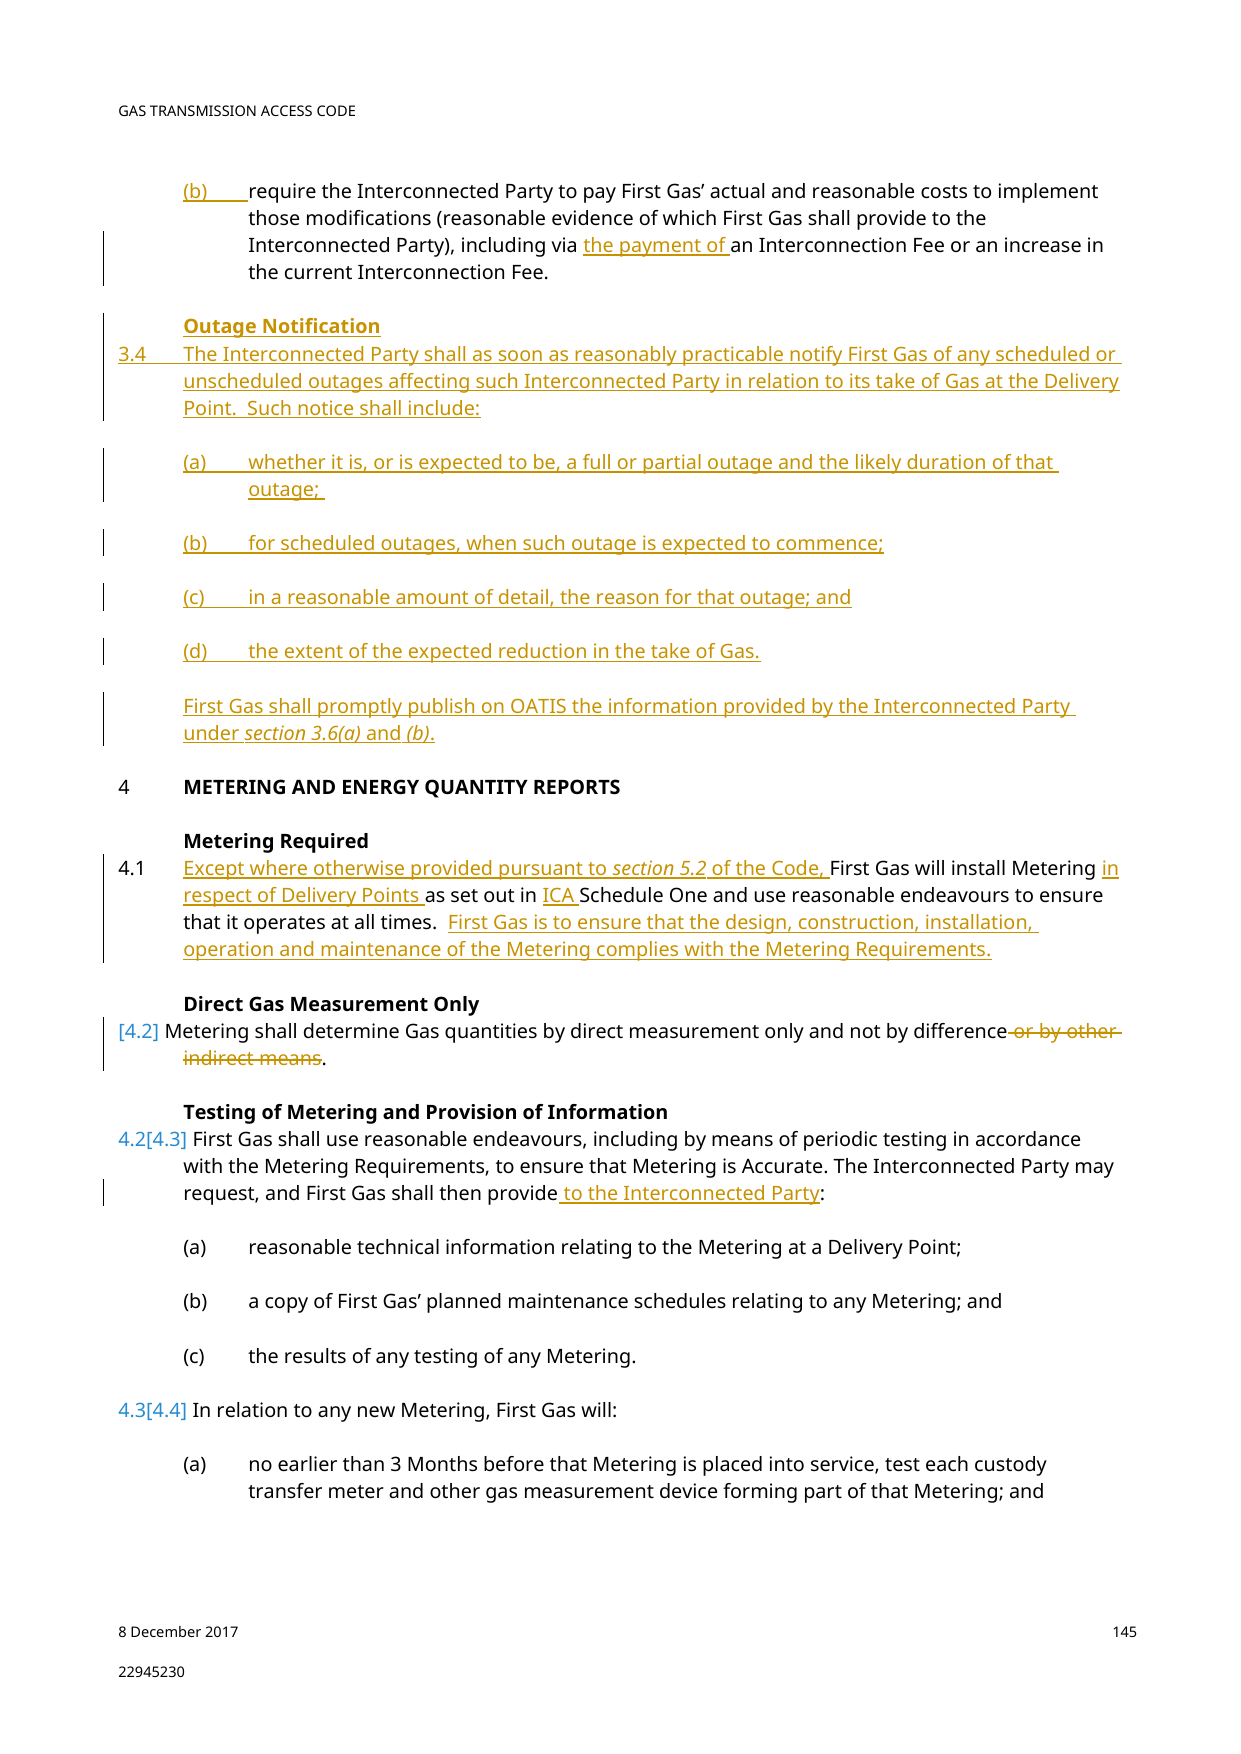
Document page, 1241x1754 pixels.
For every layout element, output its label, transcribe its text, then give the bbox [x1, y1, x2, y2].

subtitle Direct Gas Measurement Only [183, 990, 1122, 1017]
list the results of any testing of any Metering. [183, 1342, 1122, 1369]
subtitle metering and energy quantity reports [118, 773, 1122, 800]
list a copy of First Gas’ planned maintenance schedules relating to any Metering; and [183, 1288, 1122, 1315]
list require the Interconnected Party to pay First Gas’ actual and reasonable costs to implement those modifications (reasonable evidence of which First Gas shall provide to the Interconnected Party), including via an Interconnection Fee or an increase in the current Interconnection Fee. [183, 177, 1122, 286]
list In relation to any new Metering, First Gas will: [118, 1396, 1122, 1423]
list First Gas will install Metering as set out in Schedule One and use reasonable endeavours to ensure that it operates at all times. [118, 854, 1122, 963]
list reasonable technical information relating to the Metering at a Delivery Point; [183, 1233, 1122, 1261]
list no earlier than 3 Months before that Metering is placed into service, test each custody transfer meter and other gas measurement device forming part of that Metering; and [183, 1450, 1122, 1504]
list Metering shall determine Gas quantities by direct measurement only and not by difference. [118, 1017, 1122, 1071]
subtitle Metering Required [183, 827, 1122, 854]
list First Gas shall use reasonable endeavours, including by means of periodic testing in accordance with the Metering Requirements, to ensure that Metering is Accurate. The Interconnected Party may request, and First Gas shall then provide: [118, 1125, 1122, 1206]
subtitle Testing of Metering and Provision of Information [183, 1098, 1122, 1125]
